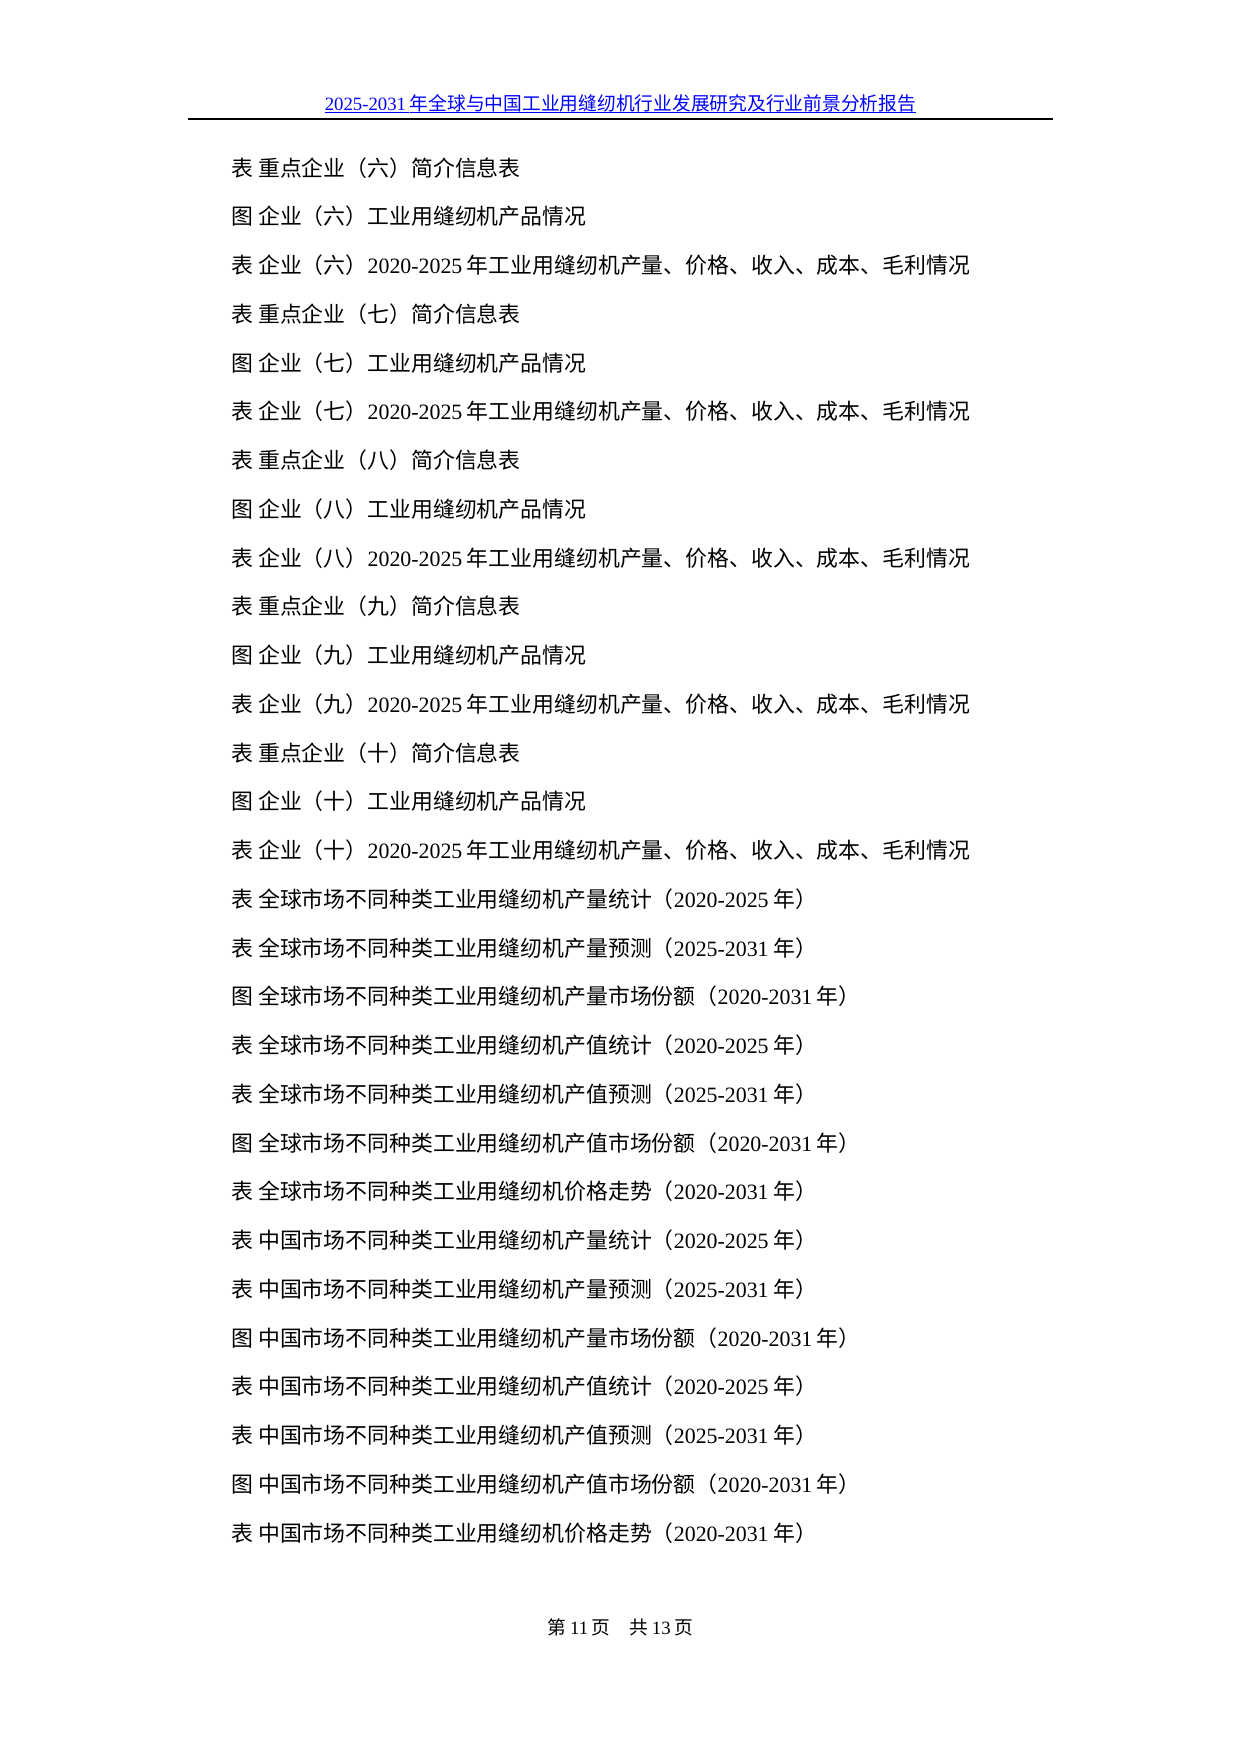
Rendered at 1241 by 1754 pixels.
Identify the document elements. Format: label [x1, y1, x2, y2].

text [187, 150, 1053, 1548]
